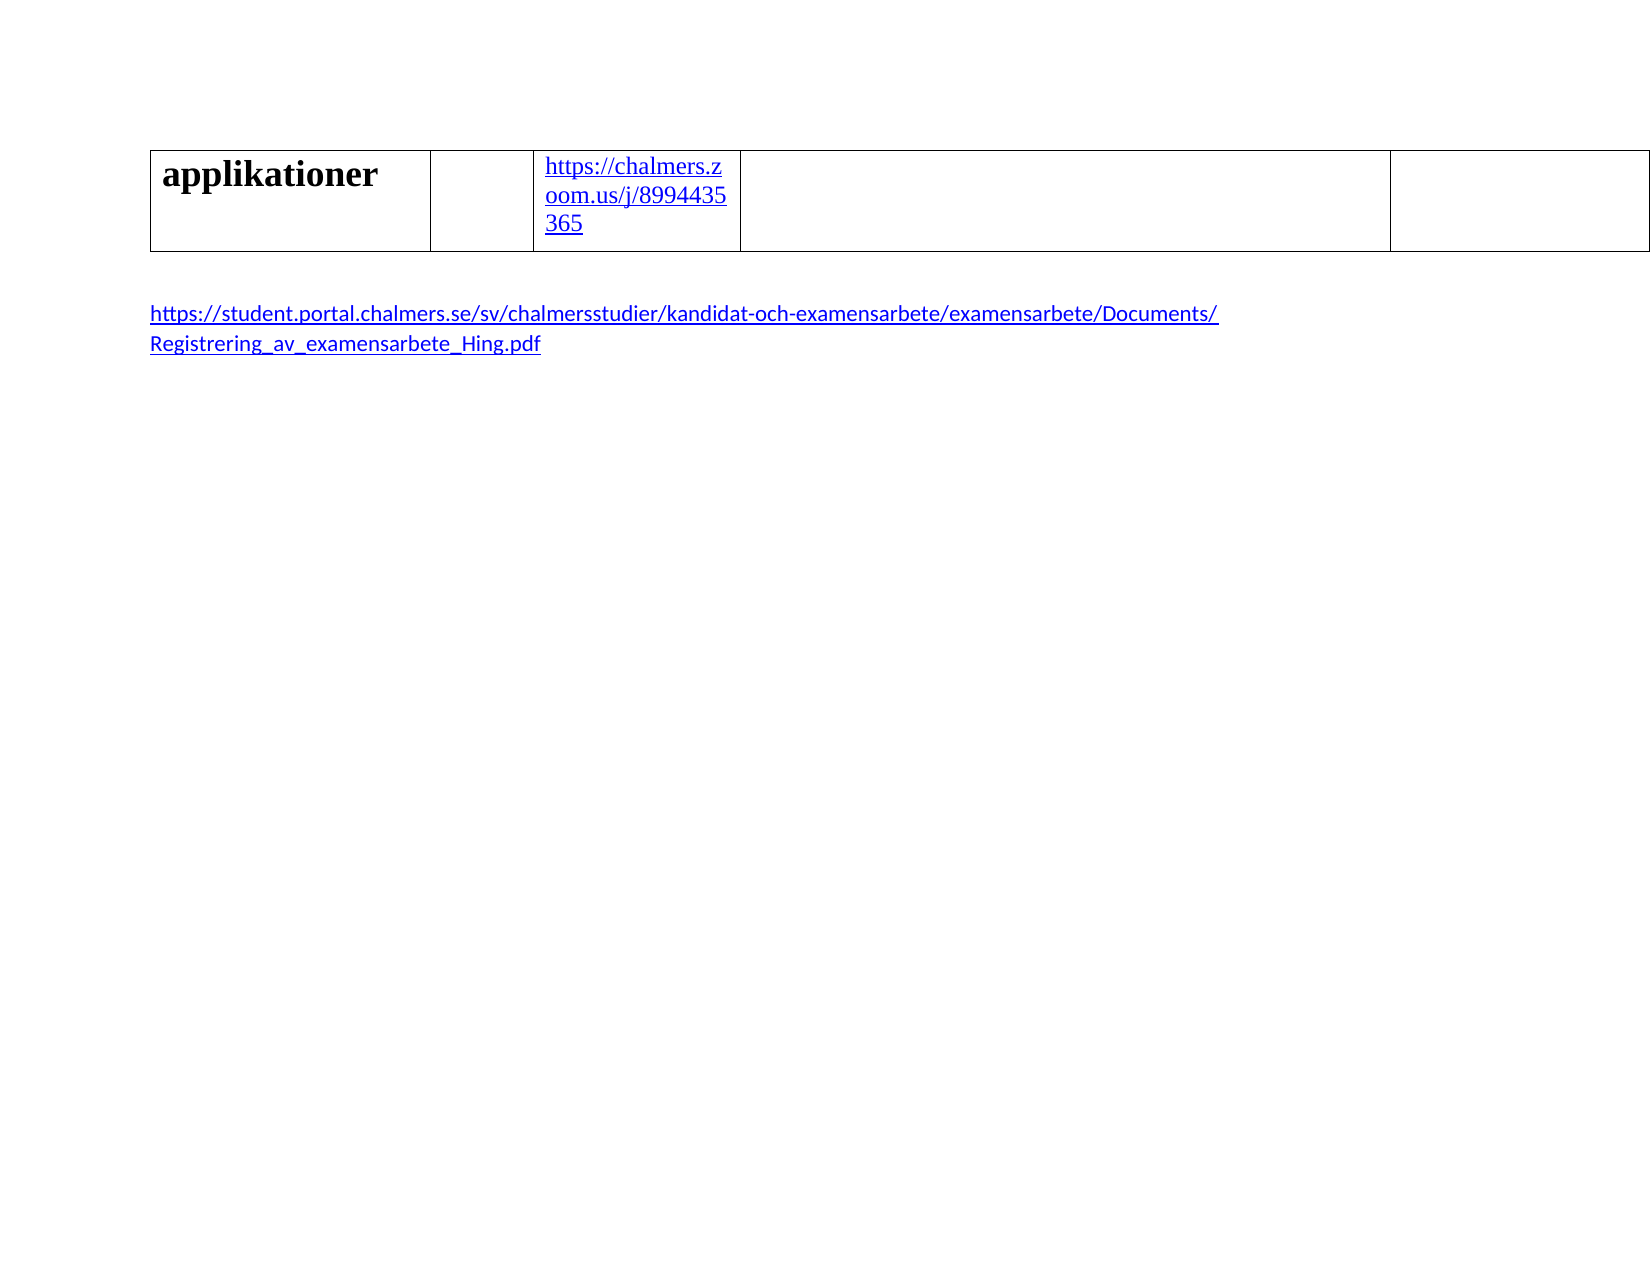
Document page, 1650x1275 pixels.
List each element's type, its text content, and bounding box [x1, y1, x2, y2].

table_cell [431, 151, 533, 251]
table_cell [741, 151, 1390, 251]
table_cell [151, 151, 430, 251]
table_cell [1391, 151, 1649, 251]
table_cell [534, 151, 740, 251]
text https://student.portal.chalmers.se/sv/chalmersstudier/kandidat-och-examensarbete/examensarbete/Documents/Registrering_av_examensarbete_Hing.pdf [150, 299, 1500, 357]
